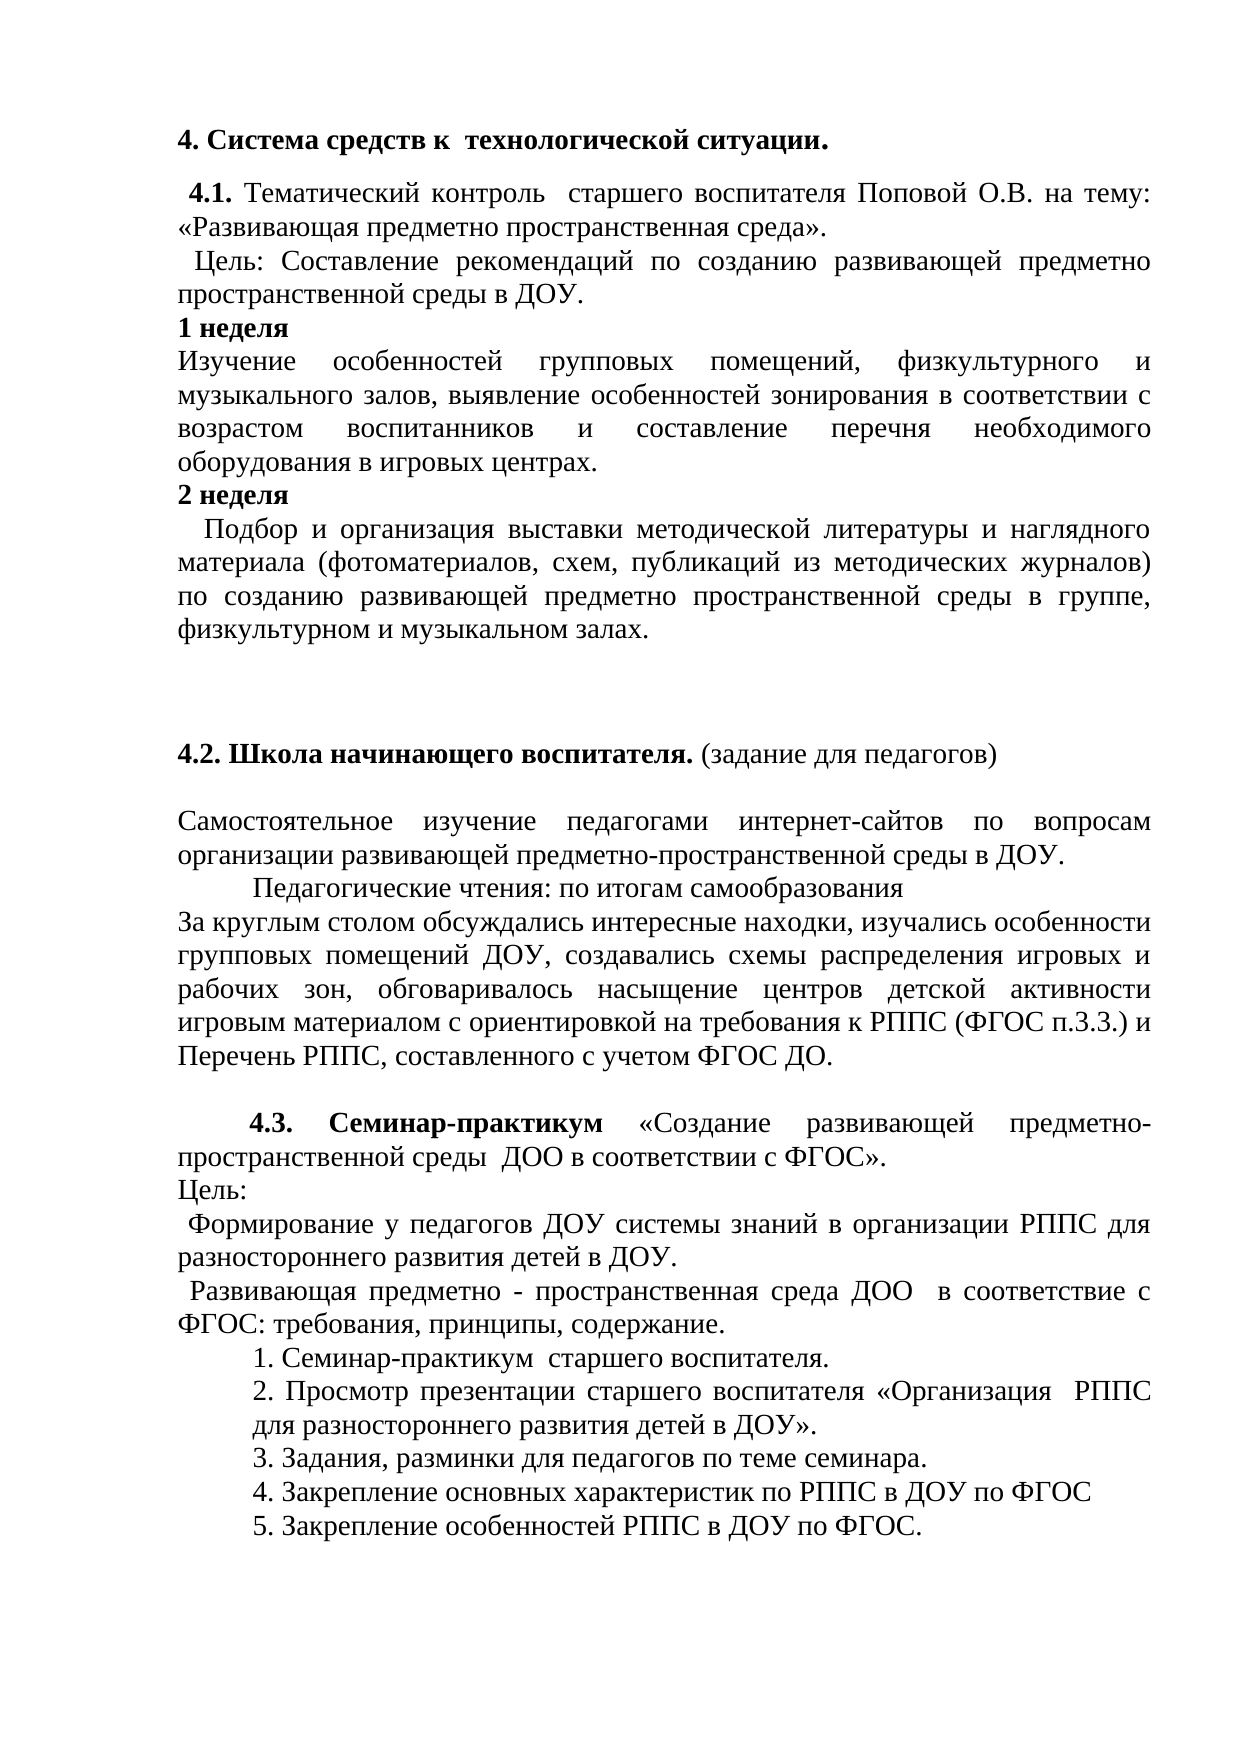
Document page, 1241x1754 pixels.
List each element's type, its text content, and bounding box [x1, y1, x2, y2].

text Изучение особенностей групповых помещений, физкультурного и музыкального залов, выявление особенностей зонирования в соответствии с возрастом воспитанников и составление перечня необходимого оборудования в игровых центрах. [177, 343, 1152, 477]
text Цель: [177, 1172, 1152, 1206]
text 3. Задания, разминки для педагогов по теме семинара. [252, 1441, 1152, 1474]
text 4.1. Тематический контроль старшего воспитателя Поповой О.В. на тему: «Развивающая предметно пространственная среда». [177, 176, 1152, 243]
text 5. Закрепление особенностей РППС в ДОУ по ФГОС. [252, 1508, 1152, 1541]
text 1. Семинар-практикум старшего воспитателя. [252, 1340, 1152, 1373]
text Подбор и организация выставки методической литературы и наглядного материала (фотоматериалов, схем, публикаций из методических журналов) по созданию развивающей предметно пространственной среды в группе, физкультурном и музыкальном залах. [177, 511, 1152, 645]
text 4.2. Школа начинающего воспитателя. (задание для педагогов) [177, 736, 1152, 770]
text 2. Просмотр презентации старшего воспитателя «Организация РППС для разностороннего развития детей в ДОУ». [252, 1373, 1152, 1441]
text 4. Система средств к технологической ситуации. [177, 118, 1152, 156]
text Самостоятельное изучение педагогами интернет-сайтов по вопросам организации развивающей предметно-пространственной среды в ДОУ. [177, 803, 1152, 870]
text Развивающая предметно - пространственная среда ДОО в соответствие с ФГОС: требования, принципы, содержание. [177, 1273, 1152, 1340]
text За круглым столом обсуждались интересные находки, изучались особенности групповых помещений ДОУ, создавались схемы распределения игровых и рабочих зон, обговаривалось насыщение центров детской активности игровым материалом с ориентировкой на требования к РППС (ФГОС п.3.3.) и Перечень РППС, составленного с учетом ФГОС ДО. [177, 904, 1152, 1072]
text 4. Закрепление основных характеристик по РППС в ДОУ по ФГОС [252, 1474, 1152, 1508]
text Педагогические чтения: по итогам самообразования [252, 870, 1152, 904]
text Формирование у педагогов ДОУ системы знаний в организации РППС для разностороннего развития детей в ДОУ. [177, 1206, 1152, 1273]
text 4.3. Семинар-практикум «Создание развивающей предметно-пространственной среды ДОО в соответствии с ФГОС». [177, 1105, 1152, 1172]
text 1 неделя [177, 310, 1152, 343]
text 2 неделя [177, 477, 1152, 511]
text Цель: Составление рекомендаций по созданию развивающей предметно пространственной среды в ДОУ. [177, 243, 1152, 310]
